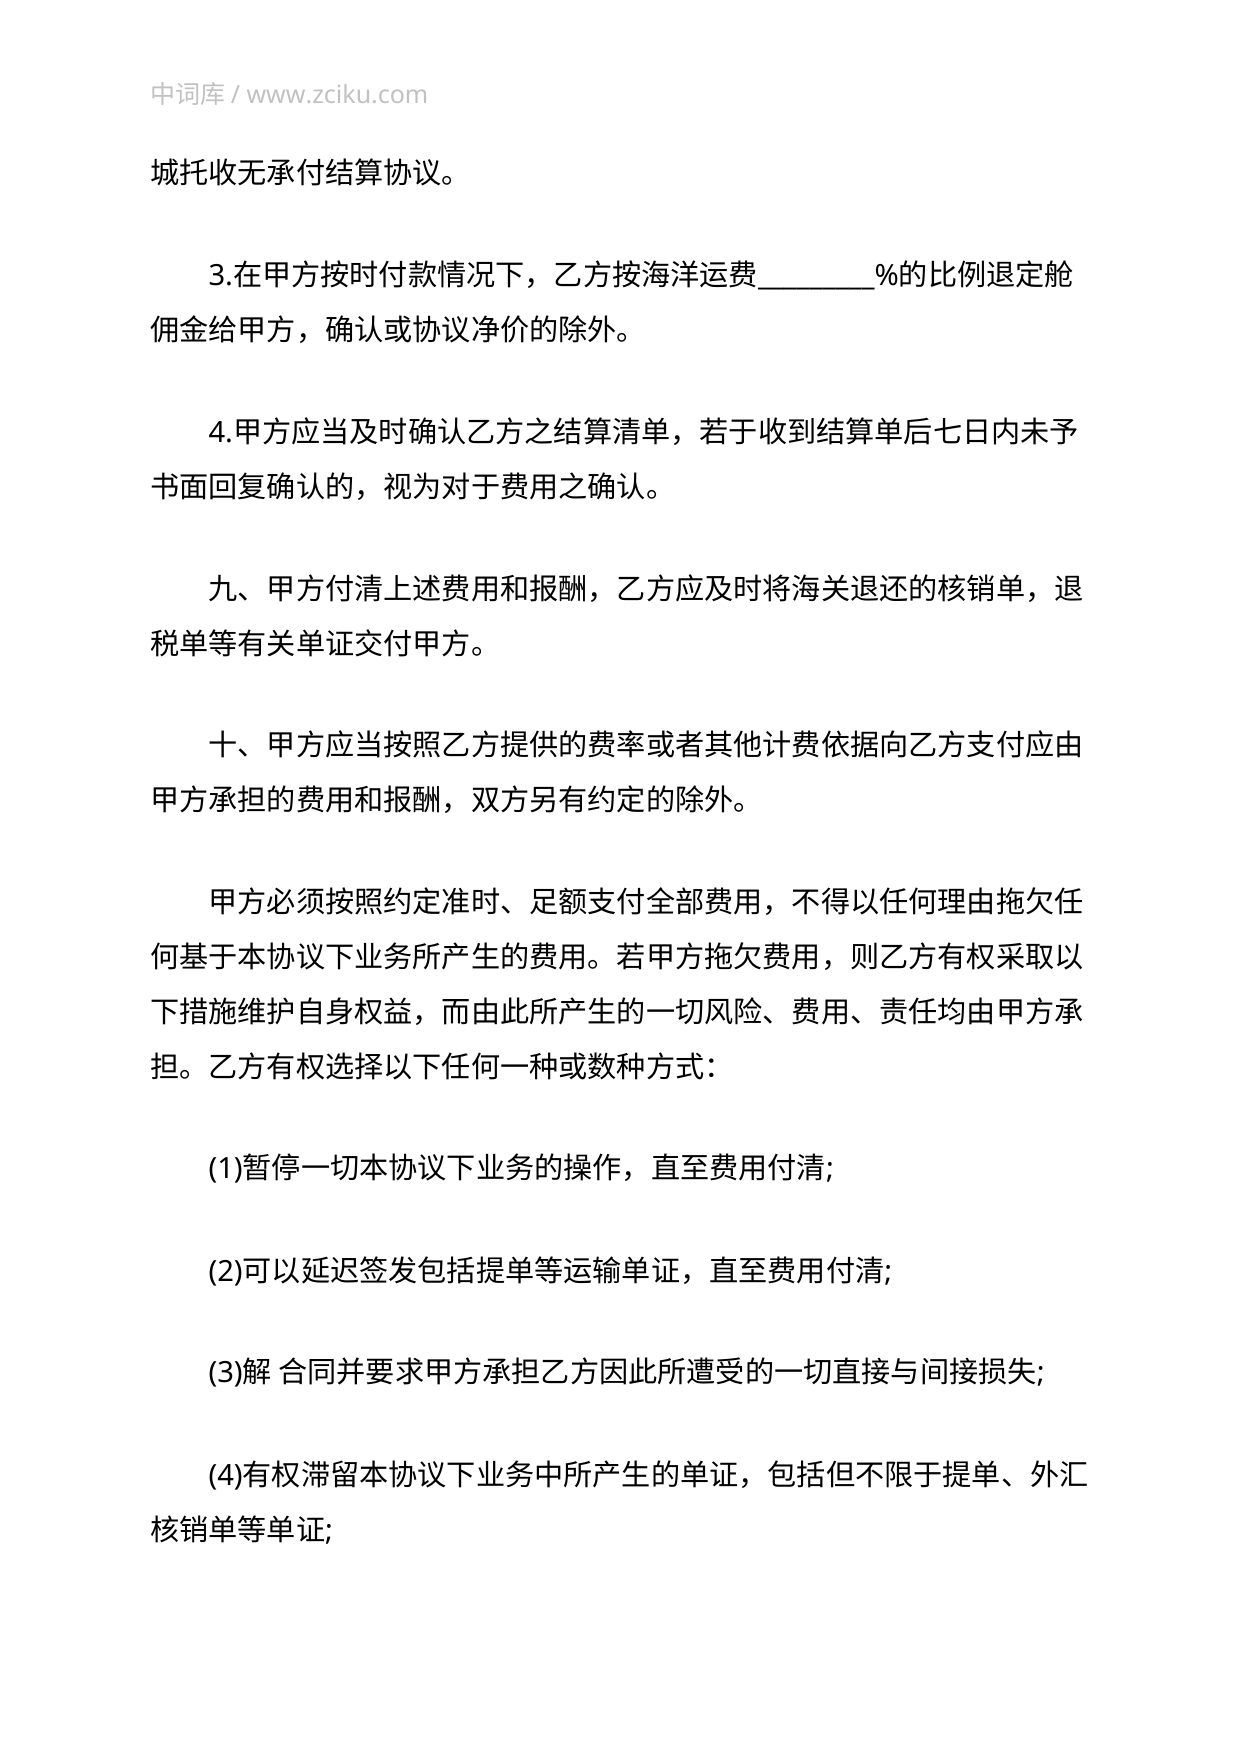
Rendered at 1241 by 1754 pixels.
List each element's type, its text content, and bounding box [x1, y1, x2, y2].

text 九、甲方付清上述费用和报酬，乙方应及时将海关退还的核销单，退税单等有关单证交付甲方。 [150, 565, 1090, 662]
text 甲方必须按照约定准时、足额支付全部费用，不得以任何理由拖欠任何基于本协议下业务所产生的费用。若甲方拖欠费用，则乙方有权采取以下措施维护自身权益，而由此所产生的一切风险、费用、责任均由甲方承担。乙方有权选择以下任何一种或数种方式： [150, 879, 1090, 1086]
text 4.甲方应当及时确认乙方之结算清单，若于收到结算单后七日内未予书面回复确认的，视为对于费用之确认。 [150, 408, 1090, 506]
text (1)暂停一切本协议下业务的操作，直至费用付清; [150, 1145, 1090, 1187]
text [150, 150, 1090, 192]
text 十、甲方应当按照乙方提供的费率或者其他计费依据向乙方支付应由甲方承担的费用和报酬，双方另有约定的除外。 [150, 722, 1090, 819]
text 3.在甲方按时付款情况下，乙方按海洋运费_________%的比例退定舱佣金给甲方，确认或协议净价的除外。 [150, 252, 1090, 349]
text (3)解 合同并要求甲方承担乙方因此所遭受的一切直接与间接损失; [150, 1349, 1090, 1391]
text (2)可以延迟签发包括提单等运输单证，直至费用付清; [150, 1247, 1090, 1289]
text (4)有权滞留本协议下业务中所产生的单证，包括但不限于提单、外汇核销单等单证; [150, 1451, 1090, 1548]
